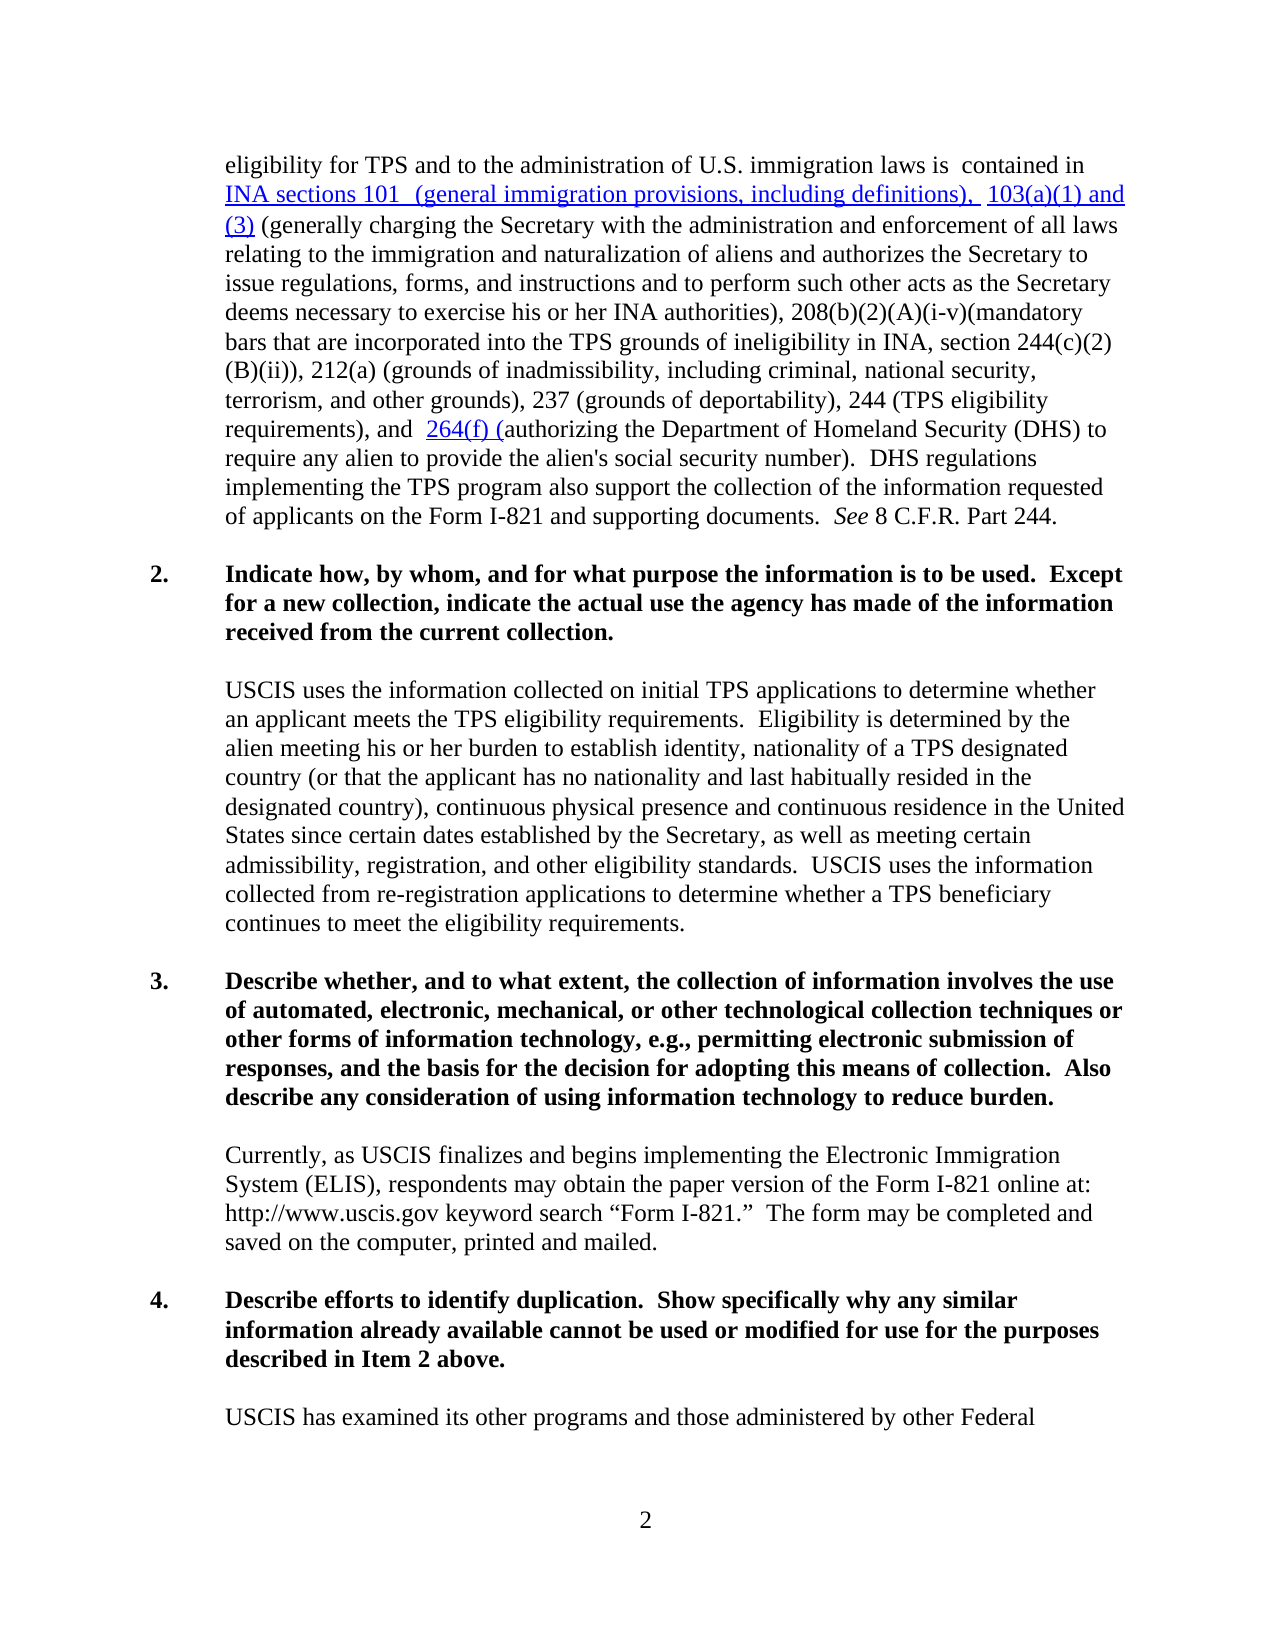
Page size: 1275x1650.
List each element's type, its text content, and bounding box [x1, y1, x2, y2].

text 2. Indicate how, by whom, and for what purpose the information is to be used. Except for a new collection, indicate the actual use the agency has made of the information received from the current collection. [150, 559, 1125, 646]
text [225, 1402, 1125, 1431]
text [225, 150, 1125, 530]
text Currently, as USCIS finalizes and begins implementing the Electronic Immigration System (ELIS), respondents may obtain the paper version of the Form I-821 online at: http://www.uscis.gov keyword search “Form I-821.” The form may be completed and saved on the computer, printed and mailed. [225, 1140, 1125, 1256]
text USCIS uses the information collected on initial TPS applications to determine whether an applicant meets the TPS eligibility requirements. Eligibility is determined by the alien meeting his or her burden to establish identity, nationality of a TPS designated country (or that the applicant has no nationality and last habitually resided in the designated country), continuous physical presence and continuous residence in the United States since certain dates established by the Secretary, as well as meeting certain admissibility, registration, and other eligibility standards. USCIS uses the information collected from re-registration applications to determine whether a TPS beneficiary continues to meet the eligibility requirements. [225, 675, 1125, 937]
text 3. Describe whether, and to what extent, the collection of information involves the use of automated, electronic, mechanical, or other technological collection techniques or other forms of information technology, e.g., permitting electronic submission of responses, and the basis for the decision for adopting this means of collection. Also describe any consideration of using information technology to reduce burden. [150, 966, 1125, 1111]
text 4. Describe efforts to identify duplication. Show specifically why any similar information already available cannot be used or modified for use for the purposes described in Item 2 above. [150, 1285, 1125, 1373]
